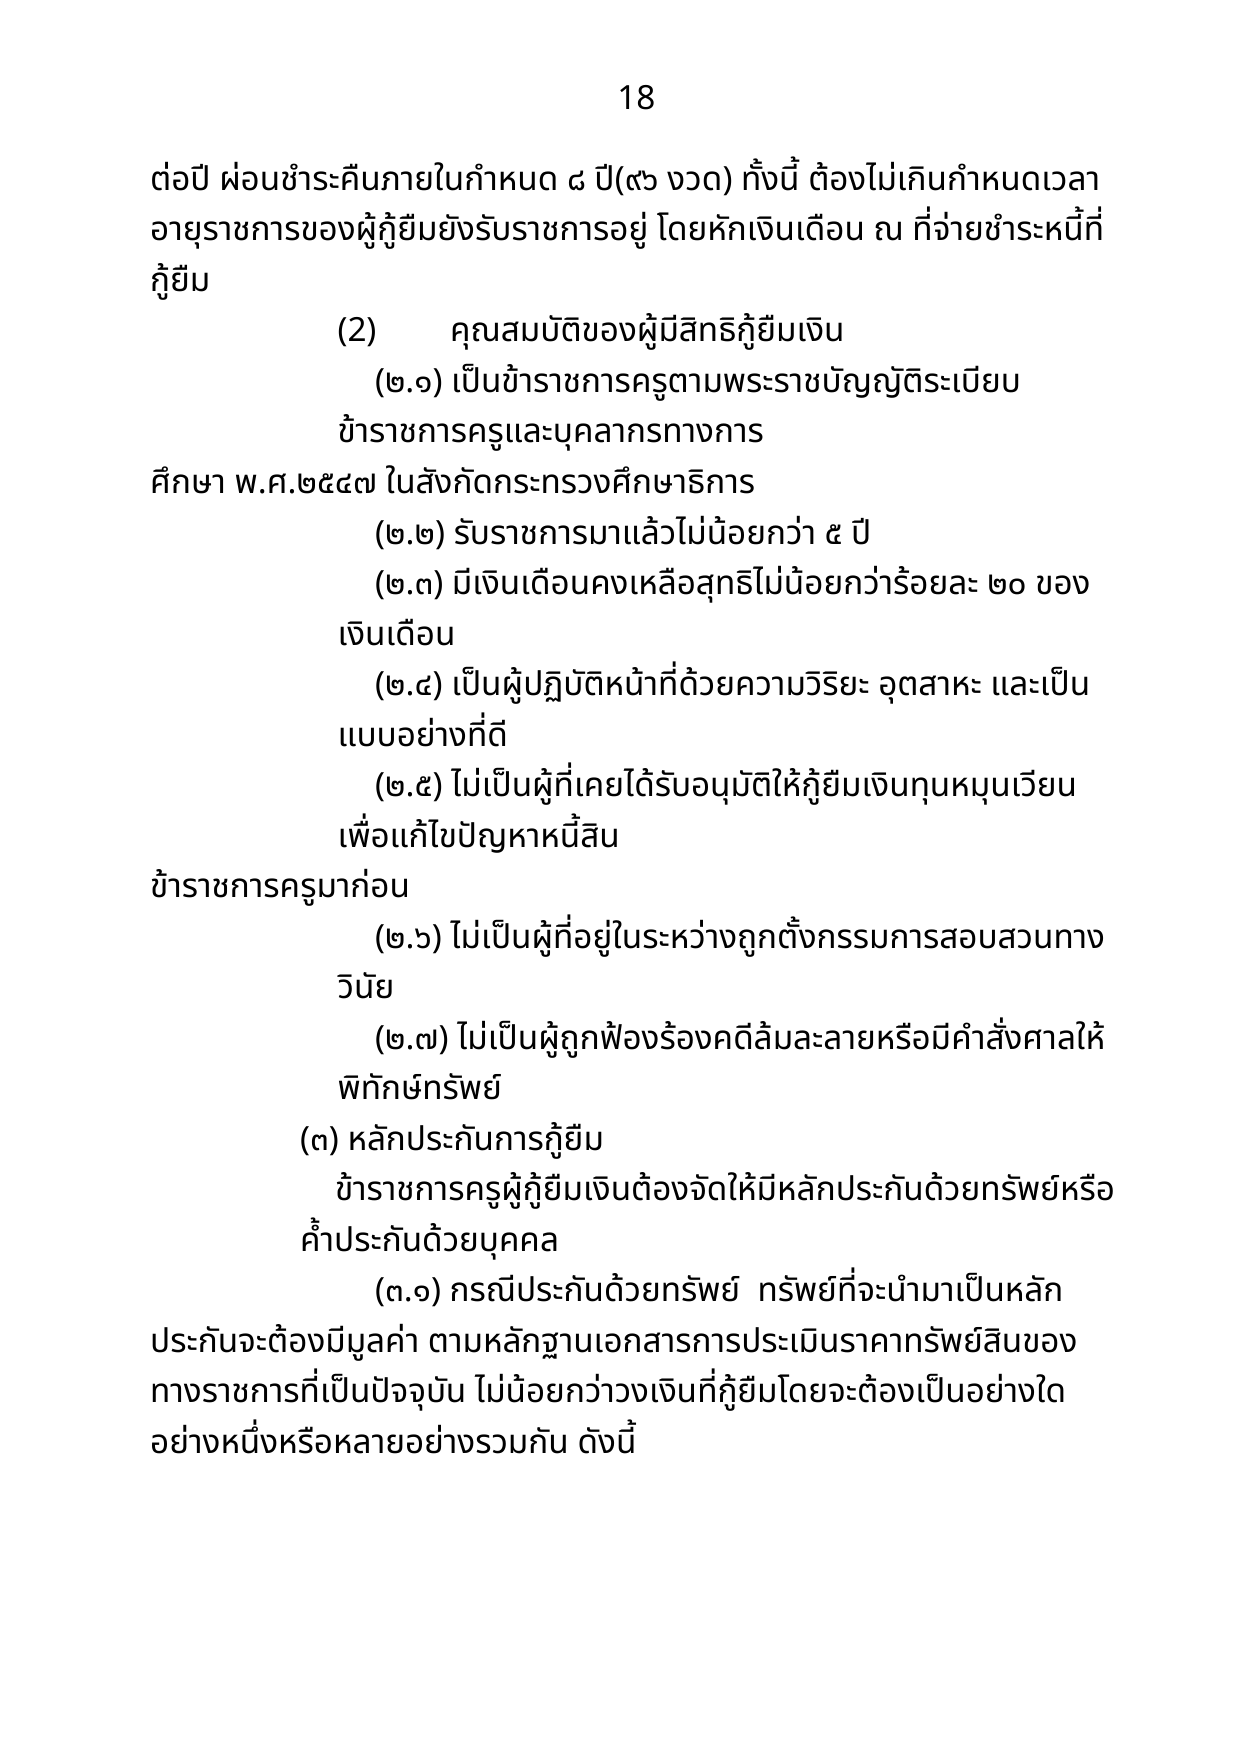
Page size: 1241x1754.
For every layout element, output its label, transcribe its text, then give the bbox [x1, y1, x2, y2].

text ศึกษา พ.ศ.๒๕๔๗ ในสังกัดกระทรวงศึกษาธิการ [150, 458, 1122, 508]
list (๒.๗) ไม่เป็นผู้ถูกฟ้องร้องคดีล้มละลายหรือมีคำสั่งศาลให้พิทักษ์ทรัพย์ [337, 1014, 1122, 1115]
text ข้าราชการครูมาก่อน [150, 862, 1122, 913]
text ต่อปี ผ่อนชำระคืนภายในกำหนด ๘ ปี(๙๖ งวด) ทั้งนี้ ต้องไม่เกินกำหนดเวลาอายุราชการของผู้กู้ยืมยังรับราชการอยู่ โดยหักเงินเดือน ณ ที่จ่ายชำระหนี้ที่กู้ยืม [150, 155, 1122, 306]
text (๓) หลักประกันการกู้ยืม [150, 1115, 1122, 1165]
list (๒.๔) เป็นผู้ปฏิบัติหน้าที่ด้วยความวิริยะ อุตสาหะ และเป็นแบบอย่างที่ดี [337, 660, 1122, 761]
list (๒.๑) เป็นข้าราชการครูตามพระราชบัญญัติระเบียบข้าราชการครูและบุคลากรทางการ [337, 357, 1122, 458]
list คุณสมบัติของผู้มีสิทธิกู้ยืมเงิน [337, 306, 1122, 357]
list (๒.๒) รับราชการมาแล้วไม่น้อยกว่า ๕ ปี [337, 508, 1122, 559]
text ข้าราชการครูผู้กู้ยืมเงินต้องจัดให้มีหลักประกันด้วยทรัพย์หรือค้ำประกันด้วยบุคคล [300, 1165, 1122, 1266]
list (๒.๓) มีเงินเดือนคงเหลือสุทธิไม่น้อยกว่าร้อยละ ๒๐ ของเงินเดือน [337, 559, 1122, 660]
text (๓.๑) กรณีประกันด้วยทรัพย์ ทรัพย์ที่จะนำมาเป็นหลักประกันจะต้องมีมูลค่า ตามหลักฐานเอกสารการประเมินราคาทรัพย์สินของทางราชการที่เป็นปัจจุบัน ไม่น้อยกว่าวงเงินที่กู้ยืมโดยจะต้องเป็นอย่างใดอย่างหนึ่งหรือหลายอย่างรวมกัน ดังนี้ [150, 1266, 1122, 1468]
list (๒.๖) ไม่เป็นผู้ที่อยู่ในระหว่างถูกตั้งกรรมการสอบสวนทางวินัย [337, 913, 1122, 1014]
list (๒.๕) ไม่เป็นผู้ที่เคยได้รับอนุมัติให้กู้ยืมเงินทุนหมุนเวียนเพื่อแก้ไขปัญหาหนี้สิน [337, 761, 1122, 862]
